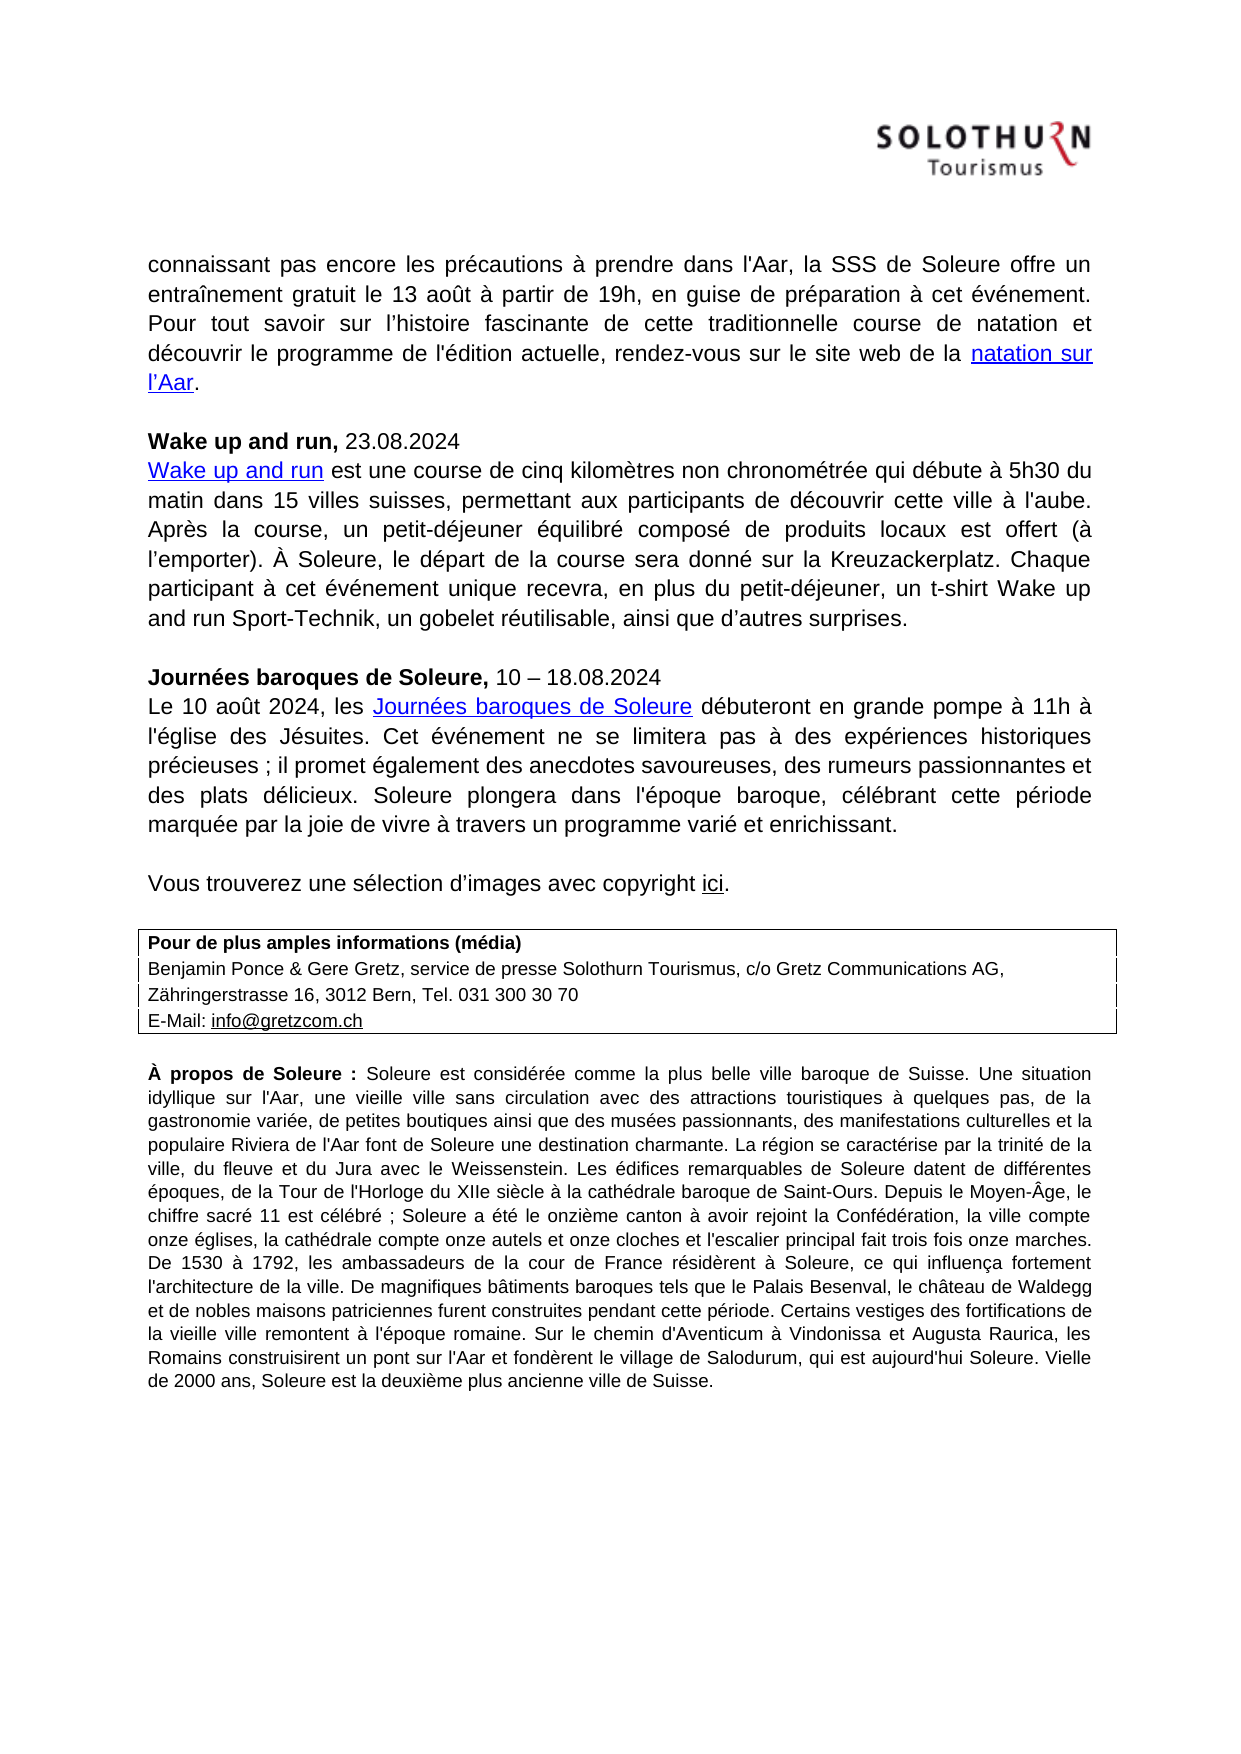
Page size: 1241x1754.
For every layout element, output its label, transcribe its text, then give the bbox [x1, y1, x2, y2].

text Wake up and run est une course de cinq kilomètres non chronométrée qui débute à 5h30 du matin dans 15 villes suisses, permettant aux participants de découvrir cette ville à l'aube. Après la course, un petit-déjeuner équilibré composé de produits locaux est offert (à l’emporter). À Soleure, le départ de la course sera donné sur la Kreuzackerplatz. Chaque participant à cet événement unique recevra, en plus du petit-déjeuner, un t-shirt Wake up and run Sport-Technik, un gobelet réutilisable, ainsi que d’autres surprises. [148, 457, 1092, 631]
text Vous trouverez une sélection d’images avec copyright ici. [148, 870, 1092, 896]
text À propos de Soleure : Soleure est considérée comme la plus belle ville baroque de Suisse. Une situation idyllique sur l'Aar, une vieille ville sans circulation avec des attractions touristiques à quelques pas, de la gastronomie variée, de petites boutiques ainsi que des musées passionnants, des manifestations culturelles et la populaire Riviera de l'Aar font de Soleure une destination charmante. La région se caractérise par la trinité de la ville, du fleuve et du Jura avec le Weissenstein. Les édifices remarquables de Soleure datent de différentes époques, de la Tour de l'Horloge du XIIe siècle à la cathédrale baroque de Saint-Ours. Depuis le Moyen-Âge, le chiffre sacré 11 est célébré ; Soleure a été le onzième canton à avoir rejoint la Confédération, la ville compte onze églises, la cathédrale compte onze autels et onze cloches et l'escalier principal fait trois fois onze marches. De 1530 à 1792, les ambassadeurs de la cour de France résidèrent à Soleure, ce qui influença fortement l'architecture de la ville. De magnifiques bâtiments baroques tels que le Palais Besenval, le château de Waldegg et de nobles maisons patriciennes furent construites pendant cette période. Certains vestiges des fortifications de la vieille ville remontent à l'époque romaine. Sur le chemin d'Aventicum à Vindonissa et Augusta Raurica, les Romains construisirent un pont sur l'Aar et fondèrent le village de Salodurum, qui est aujourd'hui Soleure. Vielle de 2000 ans, Soleure est la deuxième plus ancienne ville de Suisse. [148, 1063, 1092, 1392]
text Zähringerstrasse 16, 3012 Bern, Tel. 031 300 30 70 [139, 984, 1116, 1007]
text Journées baroques de Soleure, 10 – 18.08.2024 [148, 664, 1092, 690]
text Benjamin Ponce & Gere Gretz, service de presse Solothurn Tourismus, c/o Gretz Communications AG, [139, 958, 1116, 982]
text Wake up and run, 23.08.2024 [148, 428, 1092, 454]
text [148, 251, 1092, 395]
text Le 10 août 2024, les Journées baroques de Soleure débuteront en grande pompe à 11h à l'église des Jésuites. Cet événement ne se limitera pas à des expériences historiques précieuses ; il promet également des anecdotes savoureuses, des rumeurs passionnantes et des plats délicieux. Soleure plongera dans l'époque baroque, célébrant cette période marquée par la joie de vivre à travers un programme varié et enrichissant. [148, 693, 1092, 837]
text Pour de plus amples informations (média) [139, 930, 1116, 956]
text E-Mail: info@gretzcom.ch [139, 1009, 1116, 1033]
